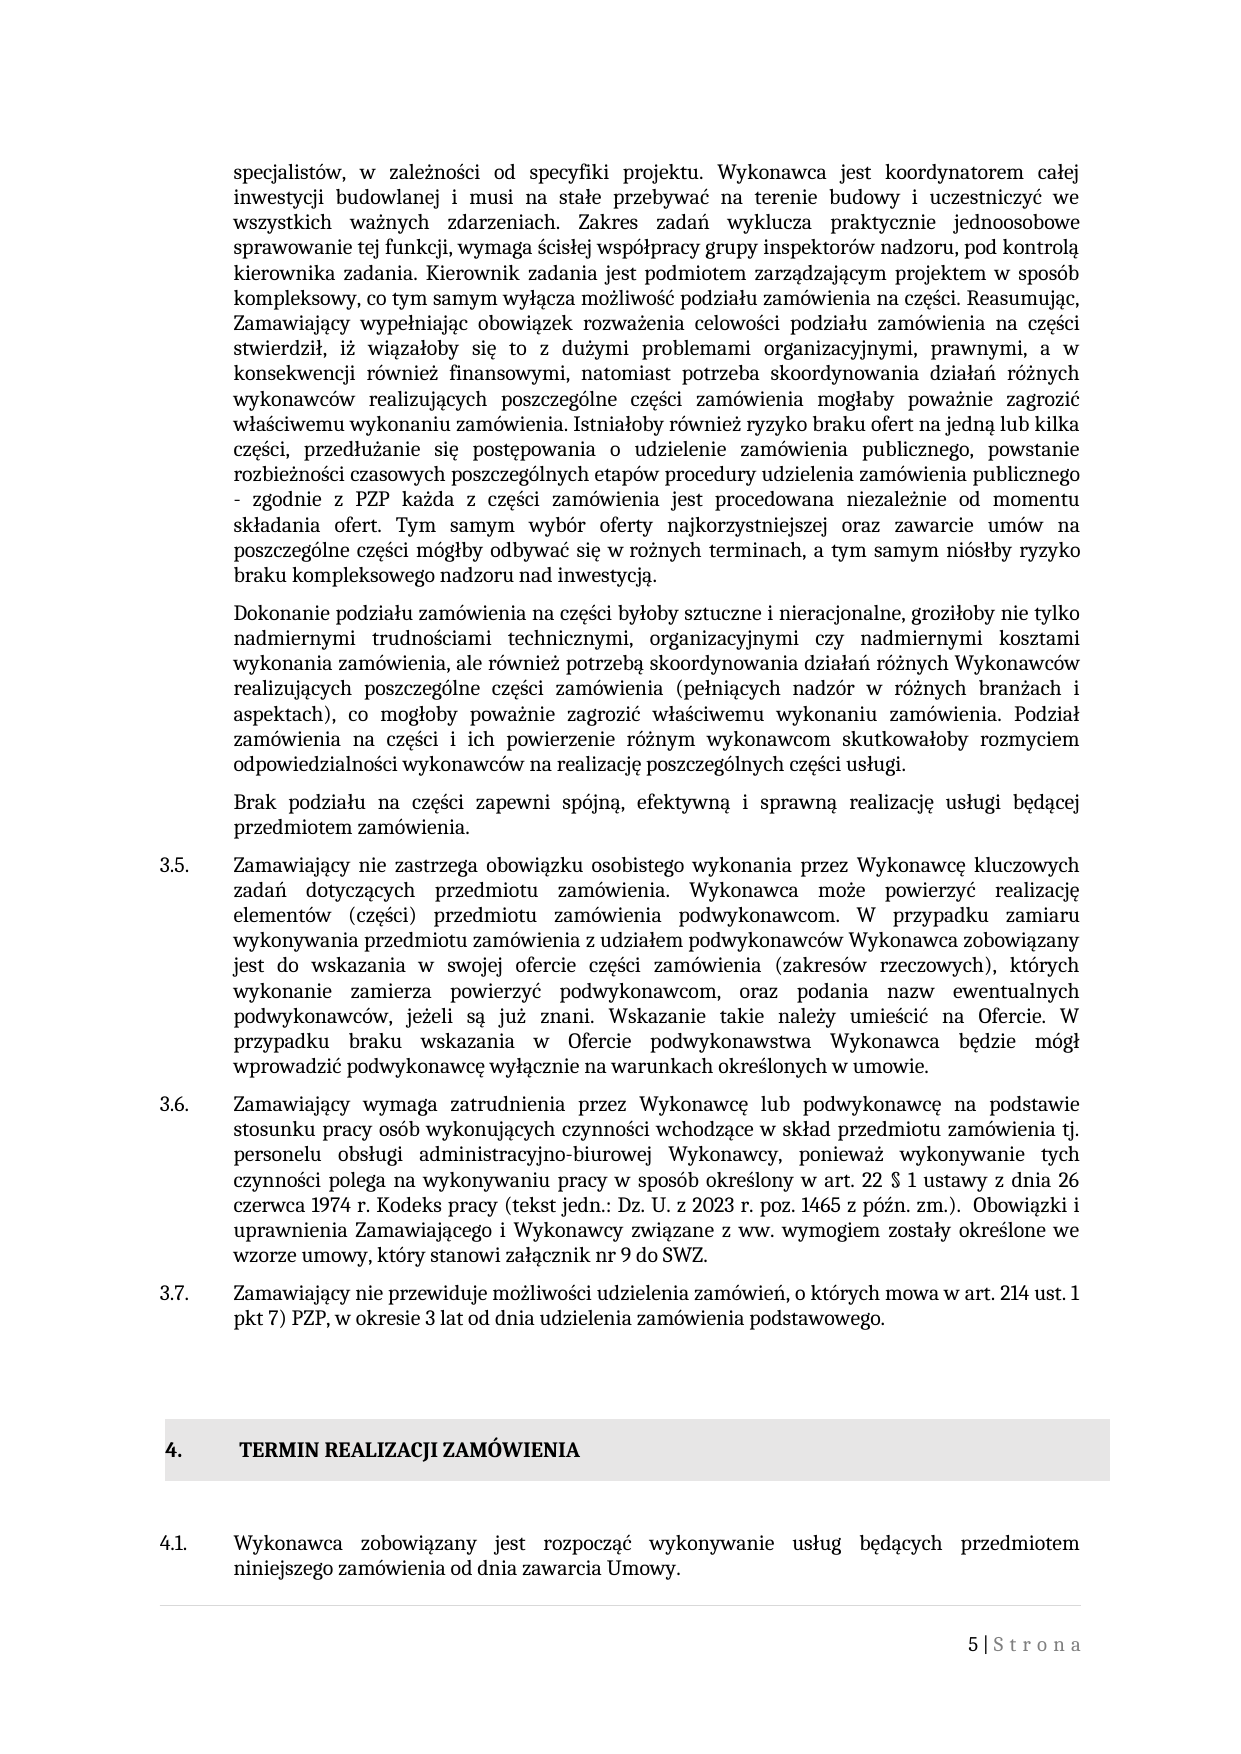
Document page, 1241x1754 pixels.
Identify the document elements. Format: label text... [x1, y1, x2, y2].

list Zamawiający wymaga zatrudnienia przez Wykonawcę lub podwykonawcę na podstawie stosunku pracy osób wykonujących czynności wchodzące w skład przedmiotu zamówienia tj. personelu obsługi administracyjno-biurowej Wykonawcy, ponieważ wykonywanie tych czynności polega na wykonywaniu pracy w sposób określony w art. 22 § 1 ustawy z dnia 26 czerwca 1974 r. Kodeks pracy (tekst jedn.: Dz. U. z 2023 r. poz. 1465 z późn. zm.). Obowiązki i uprawnienia Zamawiającego i Wykonawcy związane z ww. wymogiem zostały określone we wzorze umowy, który stanowi załącznik nr 9 do SWZ. [159, 1092, 1081, 1268]
list Zamawiający nie zastrzega obowiązku osobistego wykonania przez Wykonawcę kluczowych zadań dotyczących przedmiotu zamówienia. Wykonawca może powierzyć realizację elementów (części) przedmiotu zamówienia podwykonawcom. W przypadku zamiaru wykonywania przedmiotu zamówienia z udziałem podwykonawców Wykonawca zobowiązany jest do wskazania w swojej ofercie części zamówienia (zakresów rzeczowych), których wykonanie zamierza powierzyć podwykonawcom, oraz podania nazw ewentualnych podwykonawców, jeżeli są już znani. Wskazanie takie należy umieścić na Ofercie. W przypadku braku wskazania w Ofercie podwykonawstwa Wykonawca będzie mógł wprowadzić podwykonawcę wyłącznie na warunkach określonych w umowie. [159, 852, 1081, 1079]
list Zamawiający nie przewiduje możliwości udzielenia zamówień, o których mowa w art. 214 ust. 1 pkt 7) PZP, w okresie 3 lat od dnia udzielenia zamówienia podstawowego. [159, 1281, 1081, 1331]
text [233, 159, 1081, 588]
text Dokonanie podziału zamówienia na części byłoby sztuczne i nieracjonalne, groziłoby nie tylko nadmiernymi trudnościami technicznymi, organizacyjnymi czy nadmiernymi kosztami wykonania zamówienia, ale również potrzebą skoordynowania działań różnych Wykonawców realizujących poszczególne części zamówienia (pełniących nadzór w różnych branżach i aspektach), co mogłoby poważnie zagrozić właściwemu wykonaniu zamówienia. Podział zamówienia na części i ich powierzenie różnym wykonawcom skutkowałoby rozmyciem odpowiedzialności wykonawców na realizację poszczególnych części usługi. [233, 601, 1081, 777]
table_header 4. TERMIN REALIZACJI ZAMÓWIENIA [165, 1419, 1110, 1481]
text Brak podziału na części zapewni spójną, efektywną i sprawną realizację usługi będącej przedmiotem zamówienia. [233, 789, 1081, 840]
text 4.1. Wykonawca zobowiązany jest rozpocząć wykonywanie usług będących przedmiotem niniejszego zamówienia od dnia zawarcia Umowy. [159, 1531, 1081, 1581]
